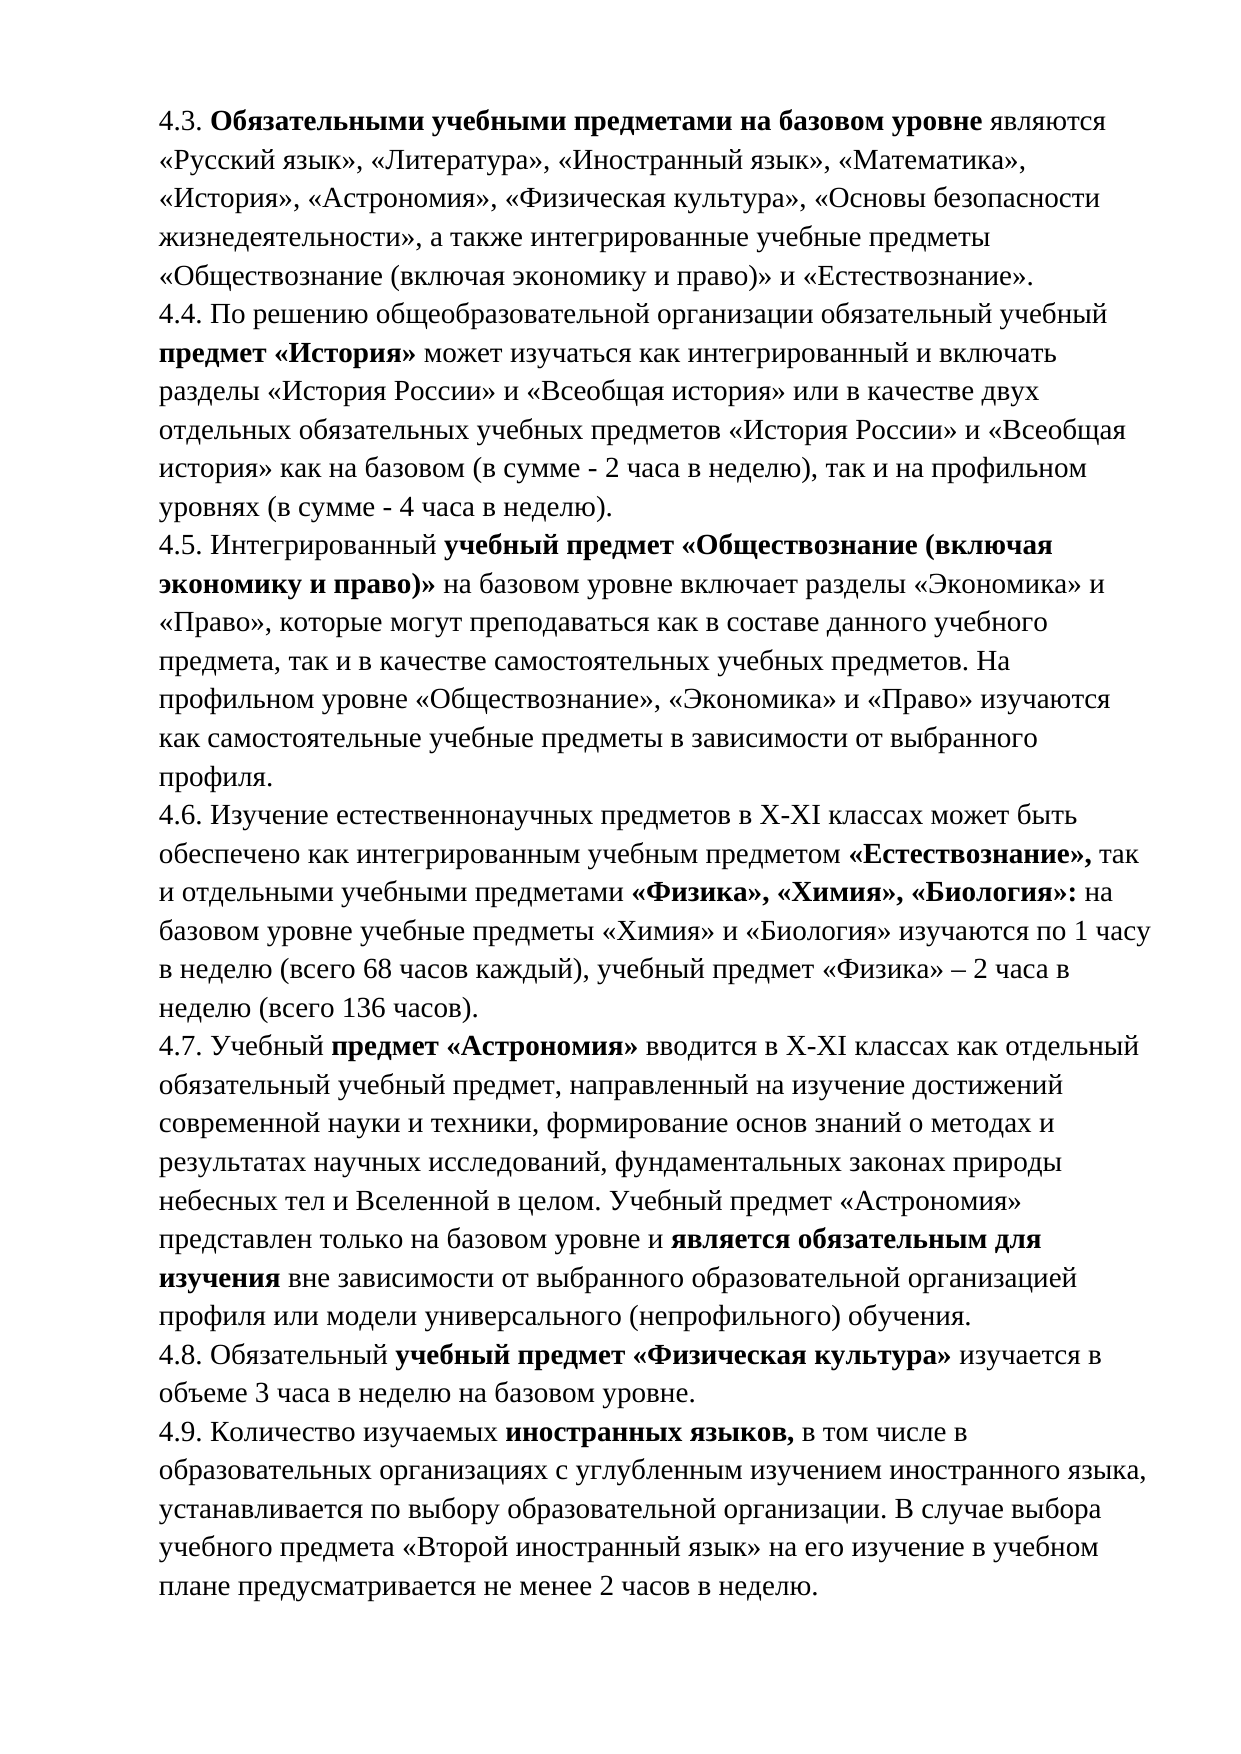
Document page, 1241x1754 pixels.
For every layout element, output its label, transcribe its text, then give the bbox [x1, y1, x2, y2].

text 4.5. Интегрированный учебный предмет «Обществознание (включая экономику и право)» на базовом уровне включает разделы «Экономика» и «Право», которые могут преподаваться как в составе данного учебного предмета, так и в качестве самостоятельных учебных предметов. На профильном уровне «Обществознание», «Экономика» и «Право» изучаются как самостоятельные учебные предметы в зависимости от выбранного профиля. [159, 527, 1155, 792]
text 4.4. По решению общеобразовательной организации обязательный учебный предмет «История» может изучаться как интегрированный и включать разделы «История России» и «Всеобщая история» или в качестве двух отдельных обязательных учебных предметов «История России» и «Всеобщая история» как на базовом (в сумме - 2 часа в неделю), так и на профильном уровнях (в сумме - 4 часа в неделю). [159, 296, 1155, 522]
text 4.6. Изучение естественнонаучных предметов в X-XI классах может быть обеспечено как интегрированным учебным предметом «Естествознание», так и отдельными учебными предметами «Физика», «Химия», «Биология»: на базовом уровне учебные предметы «Химия» и «Биология» изучаются по 1 часу в неделю (всего 68 часов каждый), учебный предмет «Физика» – 2 часа в неделю (всего 136 часов). [159, 797, 1155, 1023]
text 4.7. Учебный предмет «Астрономия» вводится в X-XI классах как отдельный обязательный учебный предмет, направленный на изучение достижений современной науки и техники, формирование основ знаний о методах и результатах научных исследований, фундаментальных законах природы небесных тел и Вселенной в целом. Учебный предмет «Астрономия» представлен только на базовом уровне и является обязательным для изучения вне зависимости от выбранного образовательной организацией профиля или модели универсального (непрофильного) обучения. [159, 1028, 1155, 1332]
text 4.9. Количество изучаемых иностранных языков, в том числе в образовательных организациях с углубленным изучением иностранного языка, устанавливается по выбору образовательной организации. В случае выбора учебного предмета «Второй иностранный язык» на его изучение в учебном плане предусматривается не менее 2 часов в неделю. [159, 1414, 1155, 1602]
text 4.3. Обязательными учебными предметами на базовом уровне являются «Русский язык», «Литература», «Иностранный язык», «Математика», «История», «Астрономия», «Физическая культура», «Основы безопасности жизнедеятельности», а также интегрированные учебные предметы «Обществознание (включая экономику и право)» и «Естествознание». [159, 103, 1155, 291]
text 4.8. Обязательный учебный предмет «Физическая культура» изучается в объеме 3 часа в неделю на базовом уровне. [159, 1337, 1155, 1409]
